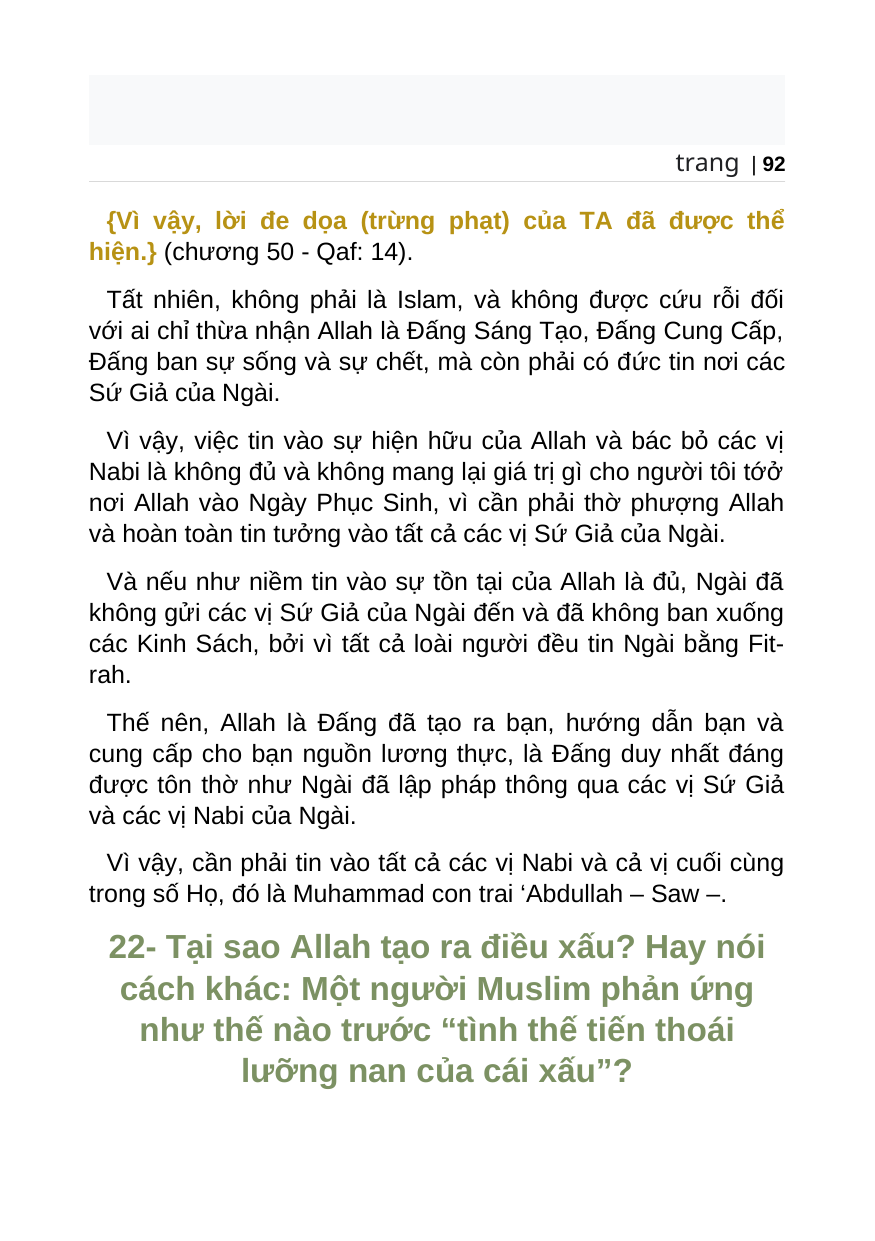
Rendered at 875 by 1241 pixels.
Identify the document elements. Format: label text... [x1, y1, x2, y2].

subtitle 22- Tại sao Allah tạo ra điều xấu? Hay nói cách khác: Một người Muslim phản ứng như thế nào trước “tình thế tiến thoái lưỡng nan của cái xấu”? [89, 927, 785, 1090]
text Vì vậy, việc tin vào sự hiện hữu của Allah và bác bỏ các vị Nabi là không đủ và không mang lại giá trị gì cho người tôi tớở nơi Allah vào Ngày Phục Sinh, vì cần phải thờ phượng Allah và hoàn toàn tin tưởng vào tất cả các vị Sứ Giả của Ngài. [89, 426, 785, 548]
text Vì vậy, cần phải tin vào tất cả các vị Nabi và cả vị cuối cùng trong số Họ, đó là Muhammad con trai ‘Abdullah – Saw –. [89, 848, 785, 908]
text {Vì vậy, lời đe dọa (trừng phạt) của TA đã được thể hiện.} (chương 50 - Qaf: 14). [89, 206, 785, 266]
text Thế nên, Allah là Đấng đã tạo ra bạn, hướng dẫn bạn và cung cấp cho bạn nguồn lương thực, là Đấng duy nhất đáng được tôn thờ như Ngài đã lập pháp thông qua các vị Sứ Giả và các vị Nabi của Ngài. [89, 707, 785, 829]
text Và nếu như niềm tin vào sự tồn tại của Allah là đủ, Ngài đã không gửi các vị Sứ Giả của Ngài đến và đã không ban xuống các Kinh Sách, bởi vì tất cả loài người đều tin Ngài bằng Fit-rah. [89, 567, 785, 688]
text Tất nhiên, không phải là Islam, và không được cứu rỗi đối với ai chỉ thừa nhận Allah là Đấng Sáng Tạo, Đấng Cung Cấp, Đấng ban sự sống và sự chết, mà còn phải có đức tin nơi các Sứ Giả của Ngài. [89, 285, 785, 407]
